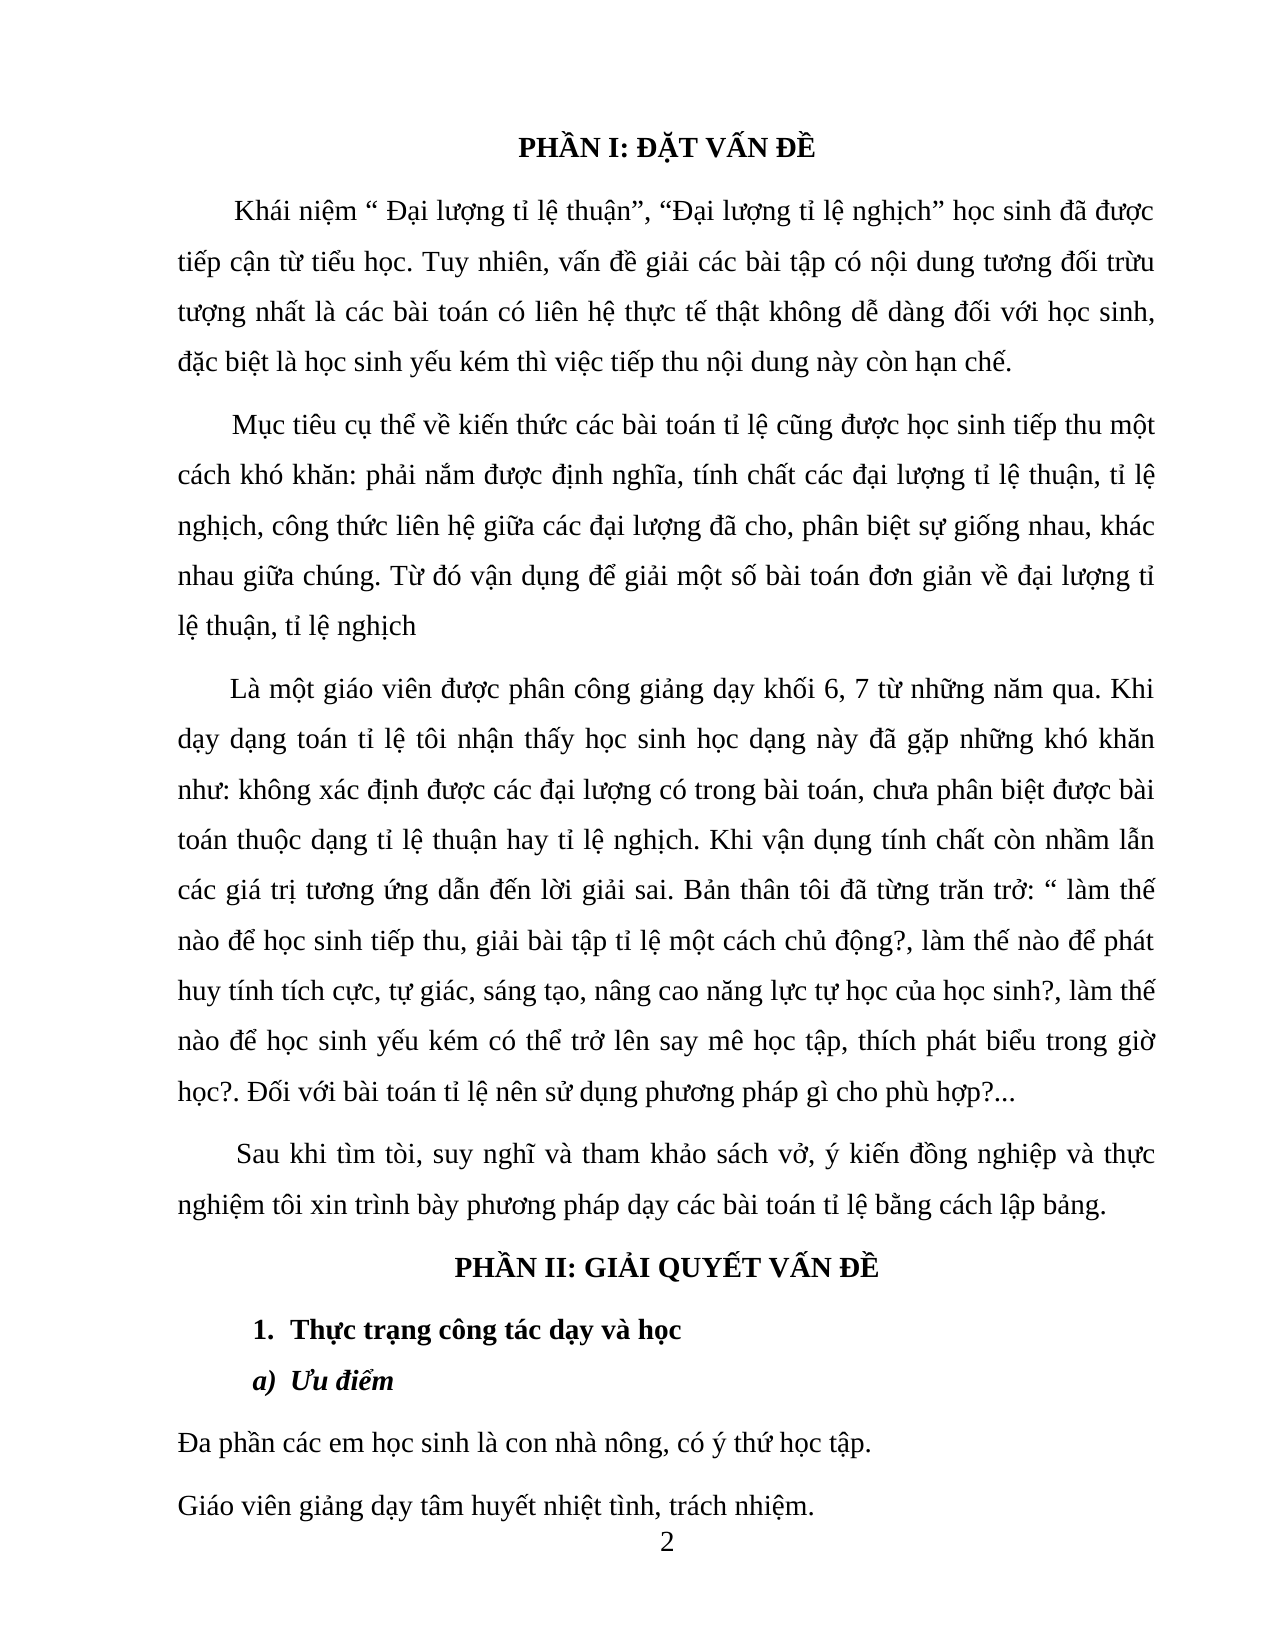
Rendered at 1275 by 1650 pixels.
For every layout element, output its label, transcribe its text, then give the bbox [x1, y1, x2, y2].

list Ưu điểm [252, 1363, 1157, 1396]
text PHẦN I: ĐẶT VẤN ĐỀ [177, 131, 1157, 164]
text PHẦN II: GIẢI QUYẾT VẤN ĐỀ [177, 1250, 1157, 1283]
list Thực trạng công tác dạy và học [252, 1312, 1157, 1346]
text Sau khi tìm tòi, suy nghĩ và tham khảo sách vở, ý kiến đồng nghiệp và thực nghiệm tôi xin trình bày phương pháp dạy các bài toán tỉ lệ bằng cách lập bảng. [177, 1137, 1157, 1220]
text Giáo viên giảng dạy tâm huyết nhiệt tình, trách nhiệm. [177, 1488, 1157, 1522]
text Khái niệm “ Đại lượng tỉ lệ thuận”, “Đại lượng tỉ lệ nghịch” học sinh đã được tiếp cận từ tiểu học. Tuy nhiên, vấn đề giải các bài tập có nội dung tương đối trừu tượng nhất là các bài toán có liên hệ thực tế thật không dễ dàng đối với học sinh, đặc biệt là học sinh yếu kém thì việc tiếp thu nội dung này còn hạn chế. [177, 193, 1157, 378]
text Là một giáo viên được phân công giảng dạy khối 6, 7 từ những năm qua. Khi dạy dạng toán tỉ lệ tôi nhận thấy học sinh học dạng này đã gặp những khó khăn như: không xác định được các đại lượng có trong bài toán, chưa phân biệt được bài toán thuộc dạng tỉ lệ thuận hay tỉ lệ nghịch. Khi vận dụng tính chất còn nhầm lẫn các giá trị tương ứng dẫn đến lời giải sai. Bản thân tôi đã từng trăn trở: “ làm thế nào để học sinh tiếp thu, giải bài tập tỉ lệ một cách chủ động?, làm thế nào để phát huy tính tích cực, tự giác, sáng tạo, nâng cao năng lực tự học của học sinh?, làm thế nào để học sinh yếu kém có thể trở lên say mê học tập, thích phát biểu trong giờ học?. Đối với bài toán tỉ lệ nên sử dụng phương pháp gì cho phù hợp?... [177, 671, 1157, 1107]
text Đa phần các em học sinh là con nhà nông, có ý thứ học tập. [177, 1426, 1157, 1459]
text Mục tiêu cụ thể về kiến thức các bài toán tỉ lệ cũng được học sinh tiếp thu một cách khó khăn: phải nắm được định nghĩa, tính chất các đại lượng tỉ lệ thuận, tỉ lệ nghịch, công thức liên hệ giữa các đại lượng đã cho, phân biệt sự giống nhau, khác nhau giữa chúng. Từ đó vận dụng để giải một số bài toán đơn giản về đại lượng tỉ lệ thuận, tỉ lệ nghịch [177, 407, 1157, 642]
